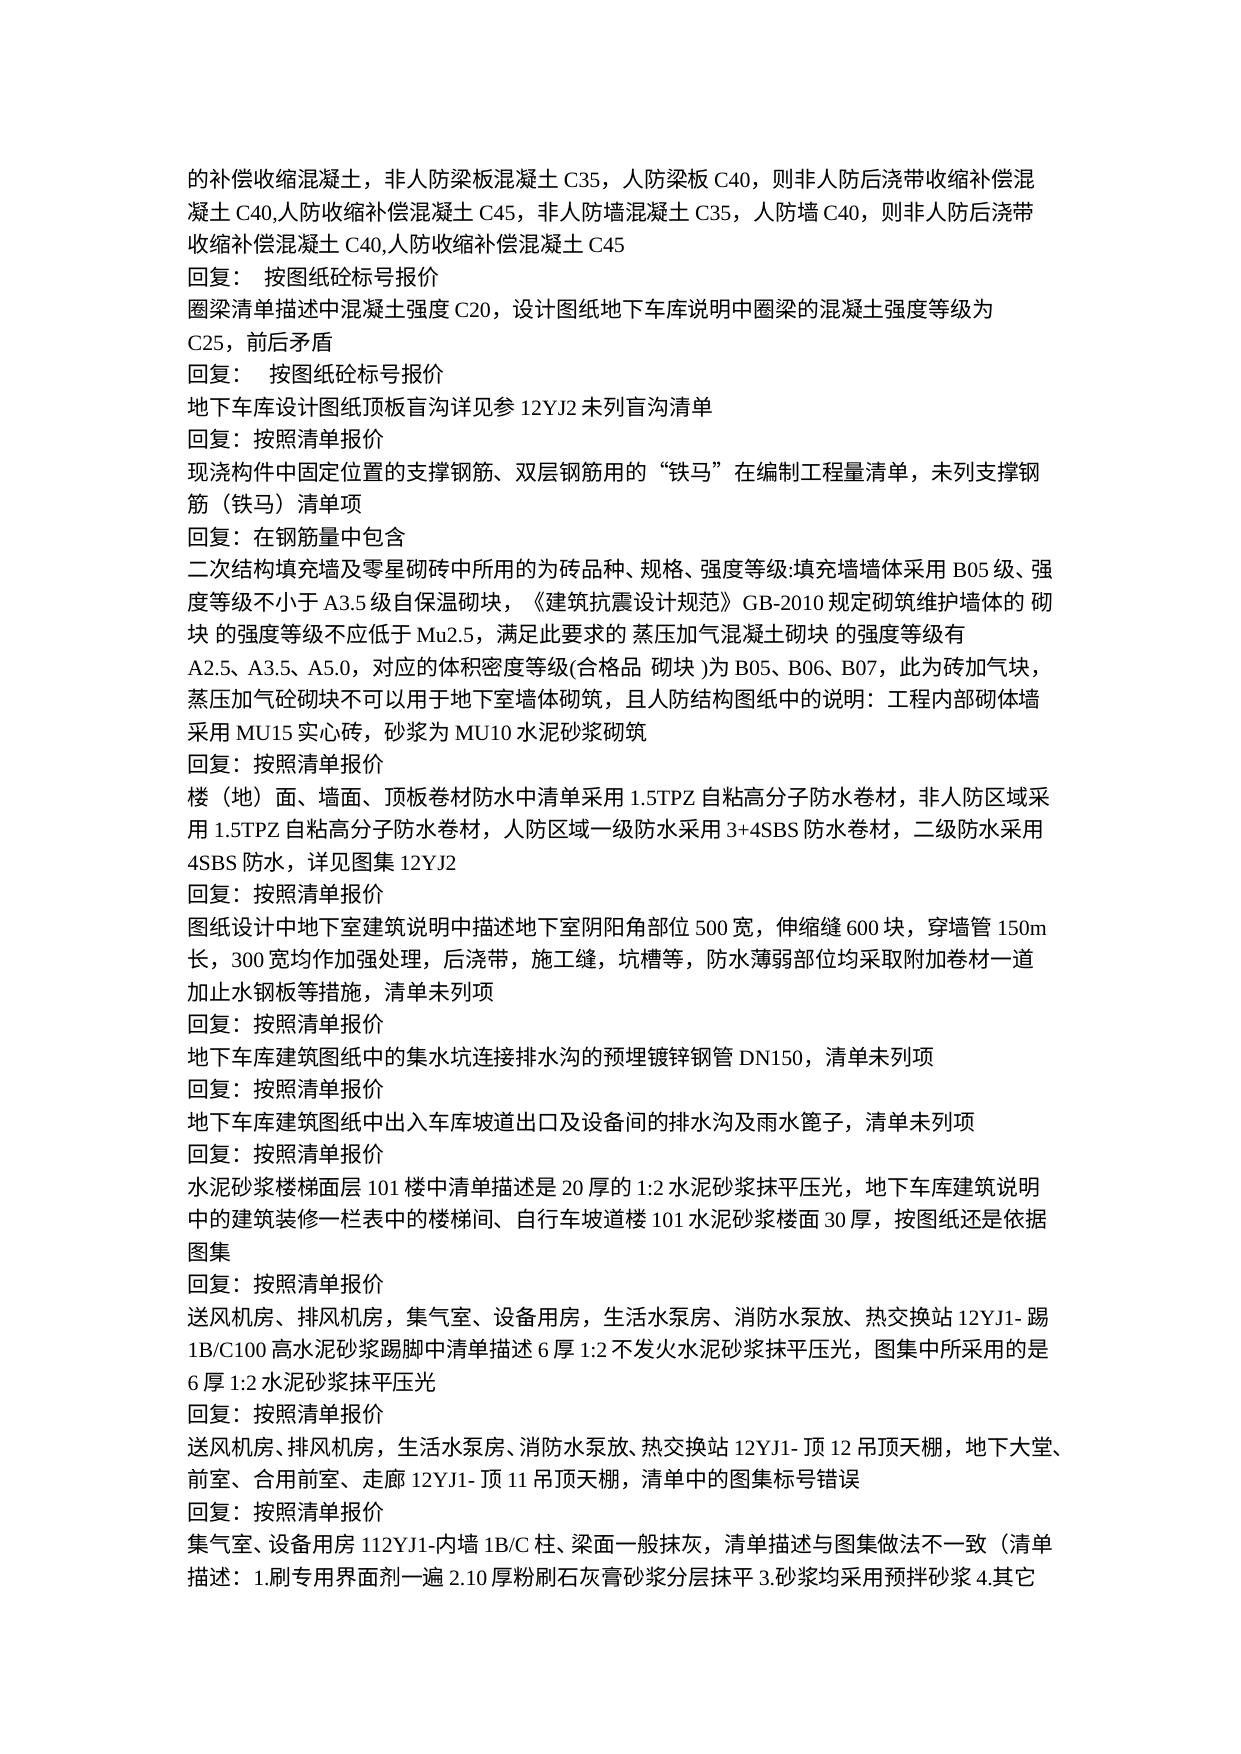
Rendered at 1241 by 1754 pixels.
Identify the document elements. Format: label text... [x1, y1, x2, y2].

text 回复：按照清单报价 [187, 1072, 1053, 1104]
text 楼（地）面、墙面、顶板卷材防水中清单采用1.5TPZ自粘高分子防水卷材，非人防区域采用1.5TPZ自粘高分子防水卷材，人防区域一级防水采用3+4SBS防水卷材，二级防水采用4SBS防水，详见图集12YJ2 [187, 844, 1053, 942]
text 回复：按照清单报价 [187, 1202, 1053, 1234]
text 圈梁清单描述中混凝土强度C20，设计图纸地下车库说明中圈梁的混凝土强度等级为C25，前后矛盾 [187, 357, 1053, 422]
text 清单中的梁后浇带、板后浇带及墙后浇带清单描述为预拌补偿收缩混凝土混凝土强度等级:C40，根据图纸设计中关于后浇带做法:后浇带采用强度等级比原机构部位混凝土高一级的补偿收缩混凝土，非人防梁板混凝土C35，人防梁板C40，则非人防后浇带收缩补偿混凝土C40,人防收缩补偿混凝土C45，非人防墙混凝土C35，人防墙C40，则非人防后浇带收缩补偿混凝土C40,人防收缩补偿混凝土C45 [187, 162, 1053, 324]
text 回复：在钢筋量中包含 [187, 584, 1053, 617]
text 图纸设计中地下室建筑说明中描述地下室阴阳角部位500宽，伸缩缝600块，穿墙管150m长，300宽均作加强处理，后浇带，施工缝，坑槽等，防水薄弱部位均采取附加卷材一道加止水钢板等措施，清单未列项 [187, 974, 1053, 1072]
text 地下车库建筑图纸中的集水坑连接排水沟的预埋镀锌钢管DN150，清单未列项 [187, 1104, 1053, 1137]
text 地下车库建筑图纸中出入车库坡道出口及设备间的排水沟及雨水篦子，清单未列项 [187, 1169, 1053, 1202]
text 回复：按照清单报价 [187, 1332, 1053, 1364]
text 地下车库设计图纸顶板盲沟详见参12YJ2未列盲沟清单 [187, 454, 1053, 487]
text 回复： 按图纸砼标号报价 [187, 324, 1053, 357]
text 回复：按照清单报价 [187, 1559, 1053, 1592]
text 回复： 按图纸砼标号报价 [187, 422, 1053, 454]
text 送风机房、排风机房，集气室、设备用房，生活水泵房、消防水泵放、热交换站12YJ1- 踢1B/C100高水泥砂浆踢脚中清单描述6厚1:2不发火水泥砂浆抹平压光，图集中所采用的是6厚1:2水泥砂浆抹平压光 [187, 1364, 1053, 1462]
text 回复：按照清单报价 [187, 942, 1053, 974]
text 回复：按照清单报价 [187, 1462, 1053, 1494]
text 水泥砂浆楼梯面层101楼中清单描述是20厚的1:2水泥砂浆抹平压光，地下车库建筑说明中的建筑装修一栏表中的楼梯间、自行车坡道楼101水泥砂浆楼面30厚，按图纸还是依据图集 [187, 1234, 1053, 1332]
text 回复：按照清单报价 [187, 1137, 1053, 1169]
text 现浇构件中固定位置的支撑钢筋、双层钢筋用的“铁马”在编制工程量清单，未列支撑钢筋（铁马）清单项 [187, 519, 1053, 584]
text 二次结构填充墙及零星砌砖中所用的为砖品种、规格、强度等级:填充墙墙体采用 B05级、强度等级不小于A3.5级自保温砌块，《建筑抗震设计规范》GB-2010规定砌筑维护墙体的 砌块 的强度等级不应低于Mu2.5，满足此要求的 蒸压加气混凝土砌块 的强度等级有A2.5、A3.5、A5.0，对应的体积密度等级(合格品 砌块 )为B05、B06、B07，此为砖加气块，蒸压加气砼砌块不可以用于地下室墙体砌筑，且人防结构图纸中的说明：工程内部砌体墙采用MU15实心砖，砂浆为MU10水泥砂浆砌筑 [187, 617, 1053, 812]
text 回复：按照清单报价 [187, 487, 1053, 519]
text 送风机房、排风机房，生活水泵房、消防水泵放、热交换站12YJ1- 顶12吊顶天棚，地下大堂、前室、合用前室、走廊12YJ1- 顶11吊顶天棚，清单中的图集标号错误 [187, 1494, 1053, 1559]
text 回复：按照清单报价 [187, 812, 1053, 844]
